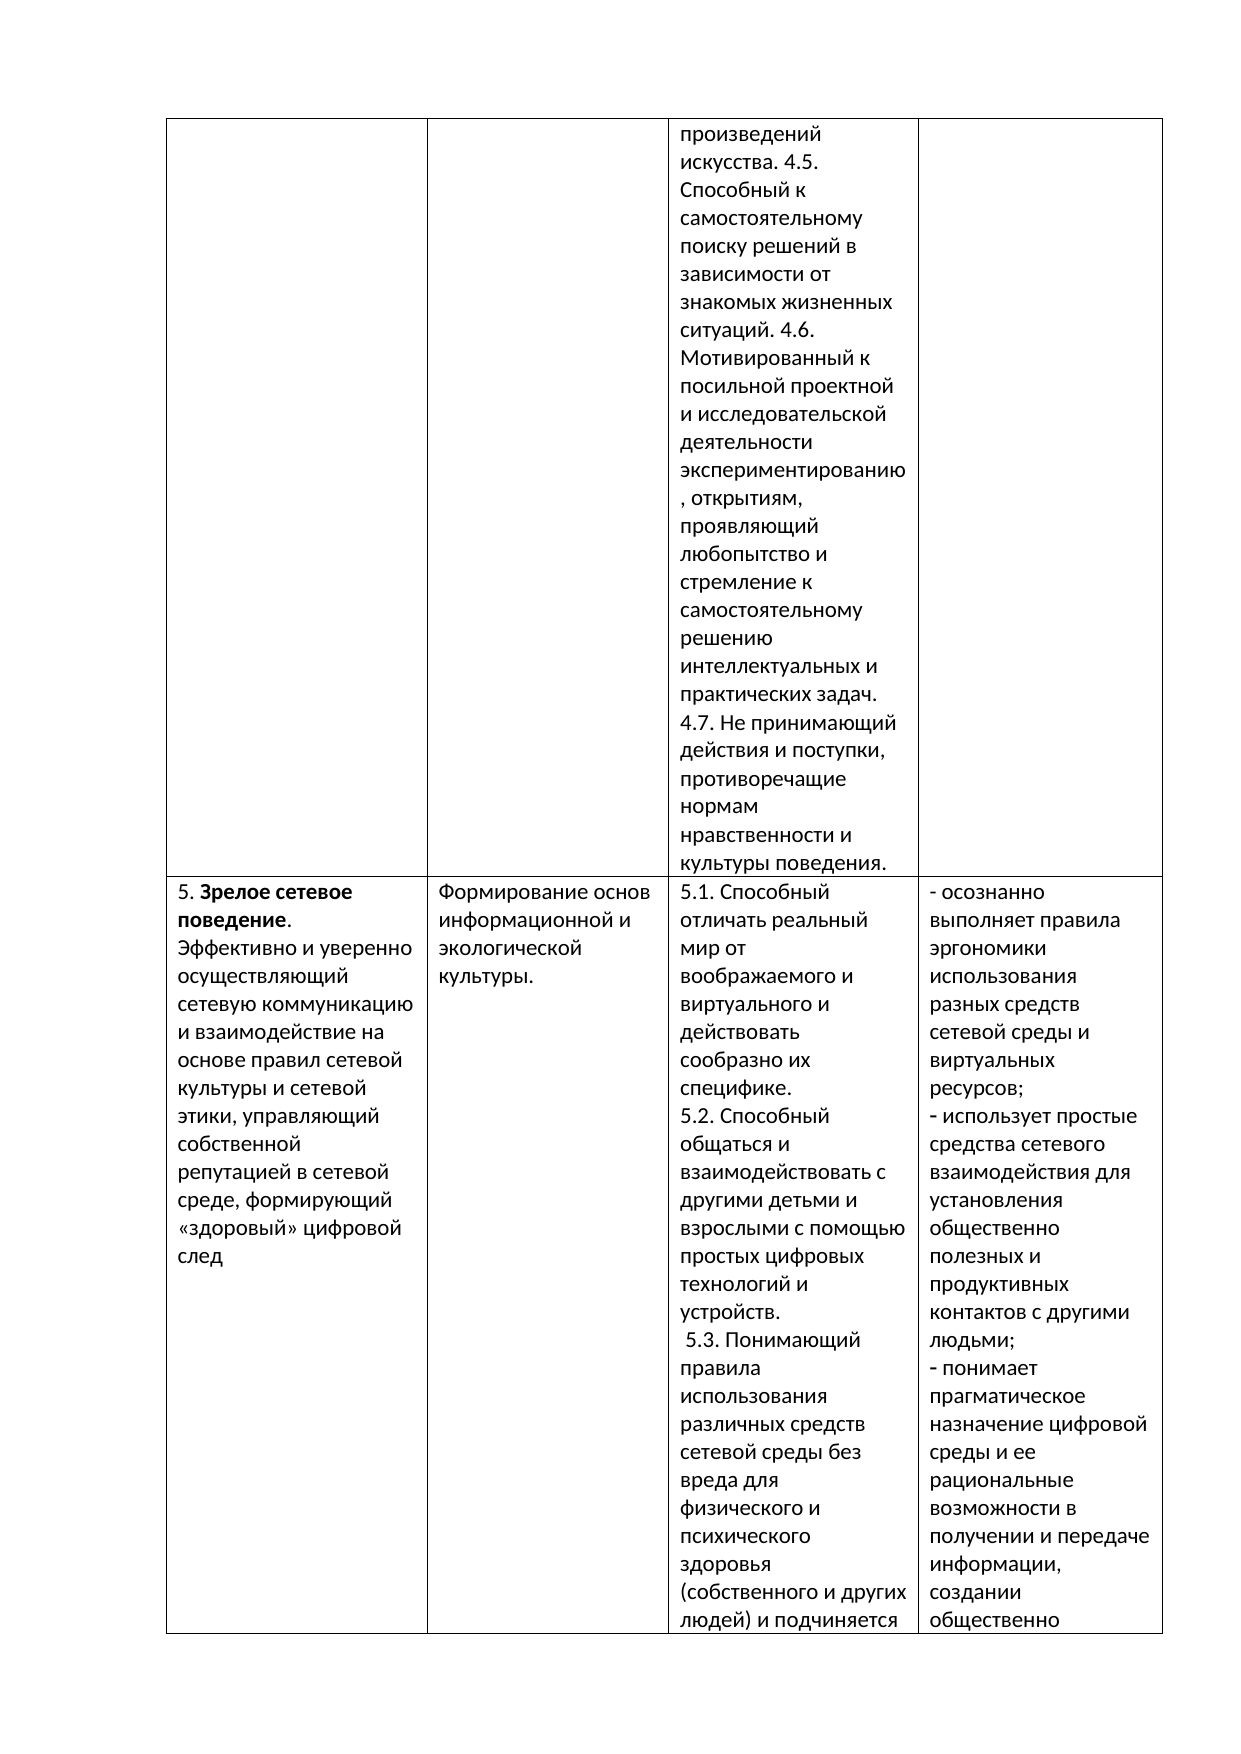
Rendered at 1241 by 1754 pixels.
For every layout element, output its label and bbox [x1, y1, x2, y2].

table_cell [919, 877, 1162, 1633]
table_cell [428, 119, 668, 876]
table_cell [167, 877, 427, 1633]
table_cell [428, 877, 668, 1633]
table_cell [669, 119, 918, 876]
table_cell [669, 877, 918, 1633]
table_cell [919, 119, 1162, 876]
table_cell [167, 119, 427, 876]
